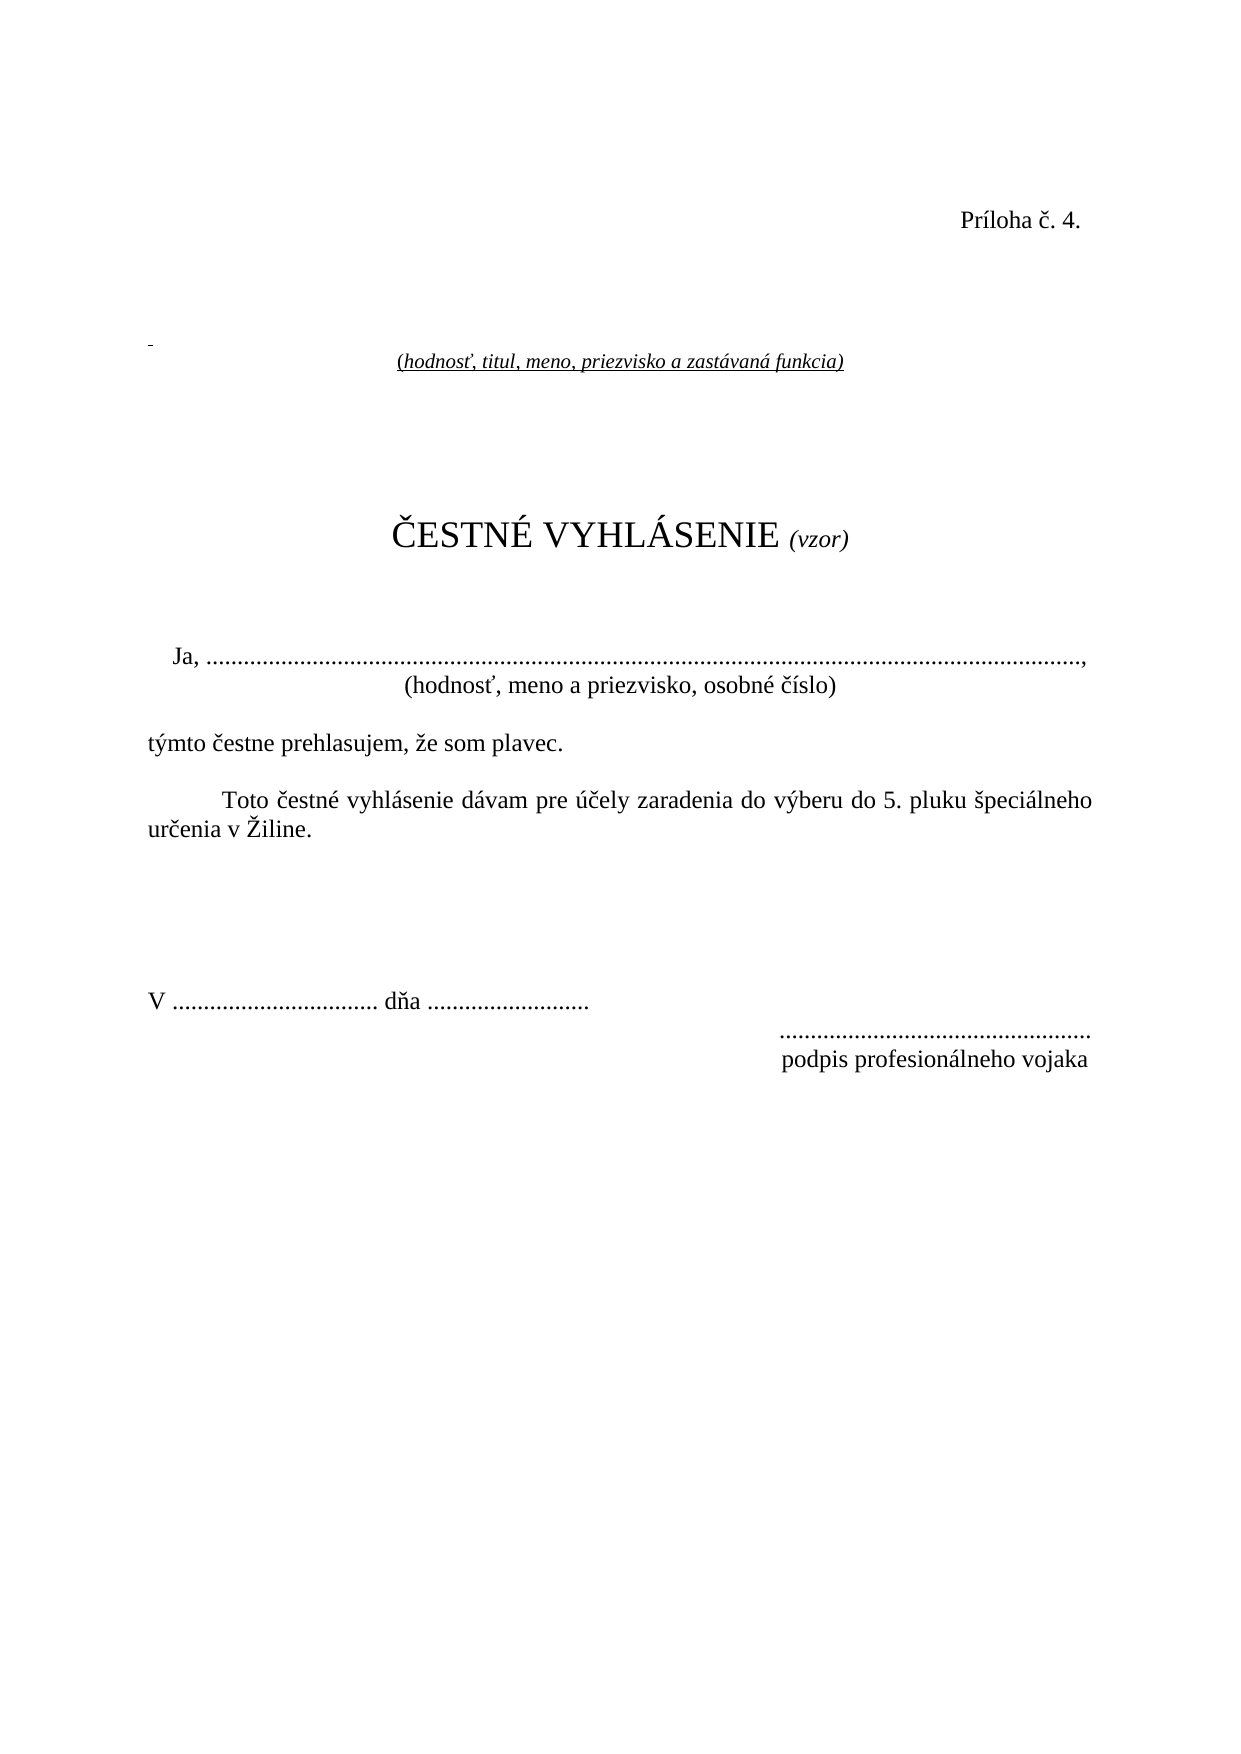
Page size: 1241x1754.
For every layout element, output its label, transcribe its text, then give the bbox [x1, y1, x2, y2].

text V ................................. dňa .......................... [148, 986, 1092, 1015]
text .................................................. [148, 1015, 1092, 1044]
text (hodnosť, titul, meno, priezvisko a zastávaná funkcia) [148, 349, 1092, 373]
text týmto čestne prehlasujem, že som plavec. [148, 728, 1092, 756]
text Príloha č. 4. [148, 205, 1092, 234]
text Toto čestné vyhlásenie dávam pre účely zaradenia do výberu do 5. pluku špeciálneho určenia v Žiline. [148, 785, 1092, 843]
text Ja, ............................................................................................................................................, (hodnosť, meno a priezvisko, osobné číslo) [148, 641, 1092, 699]
text podpis profesionálneho vojaka [738, 1044, 1092, 1073]
text ČESTNÉ VYHLÁSENIE (vzor) [148, 512, 1092, 555]
